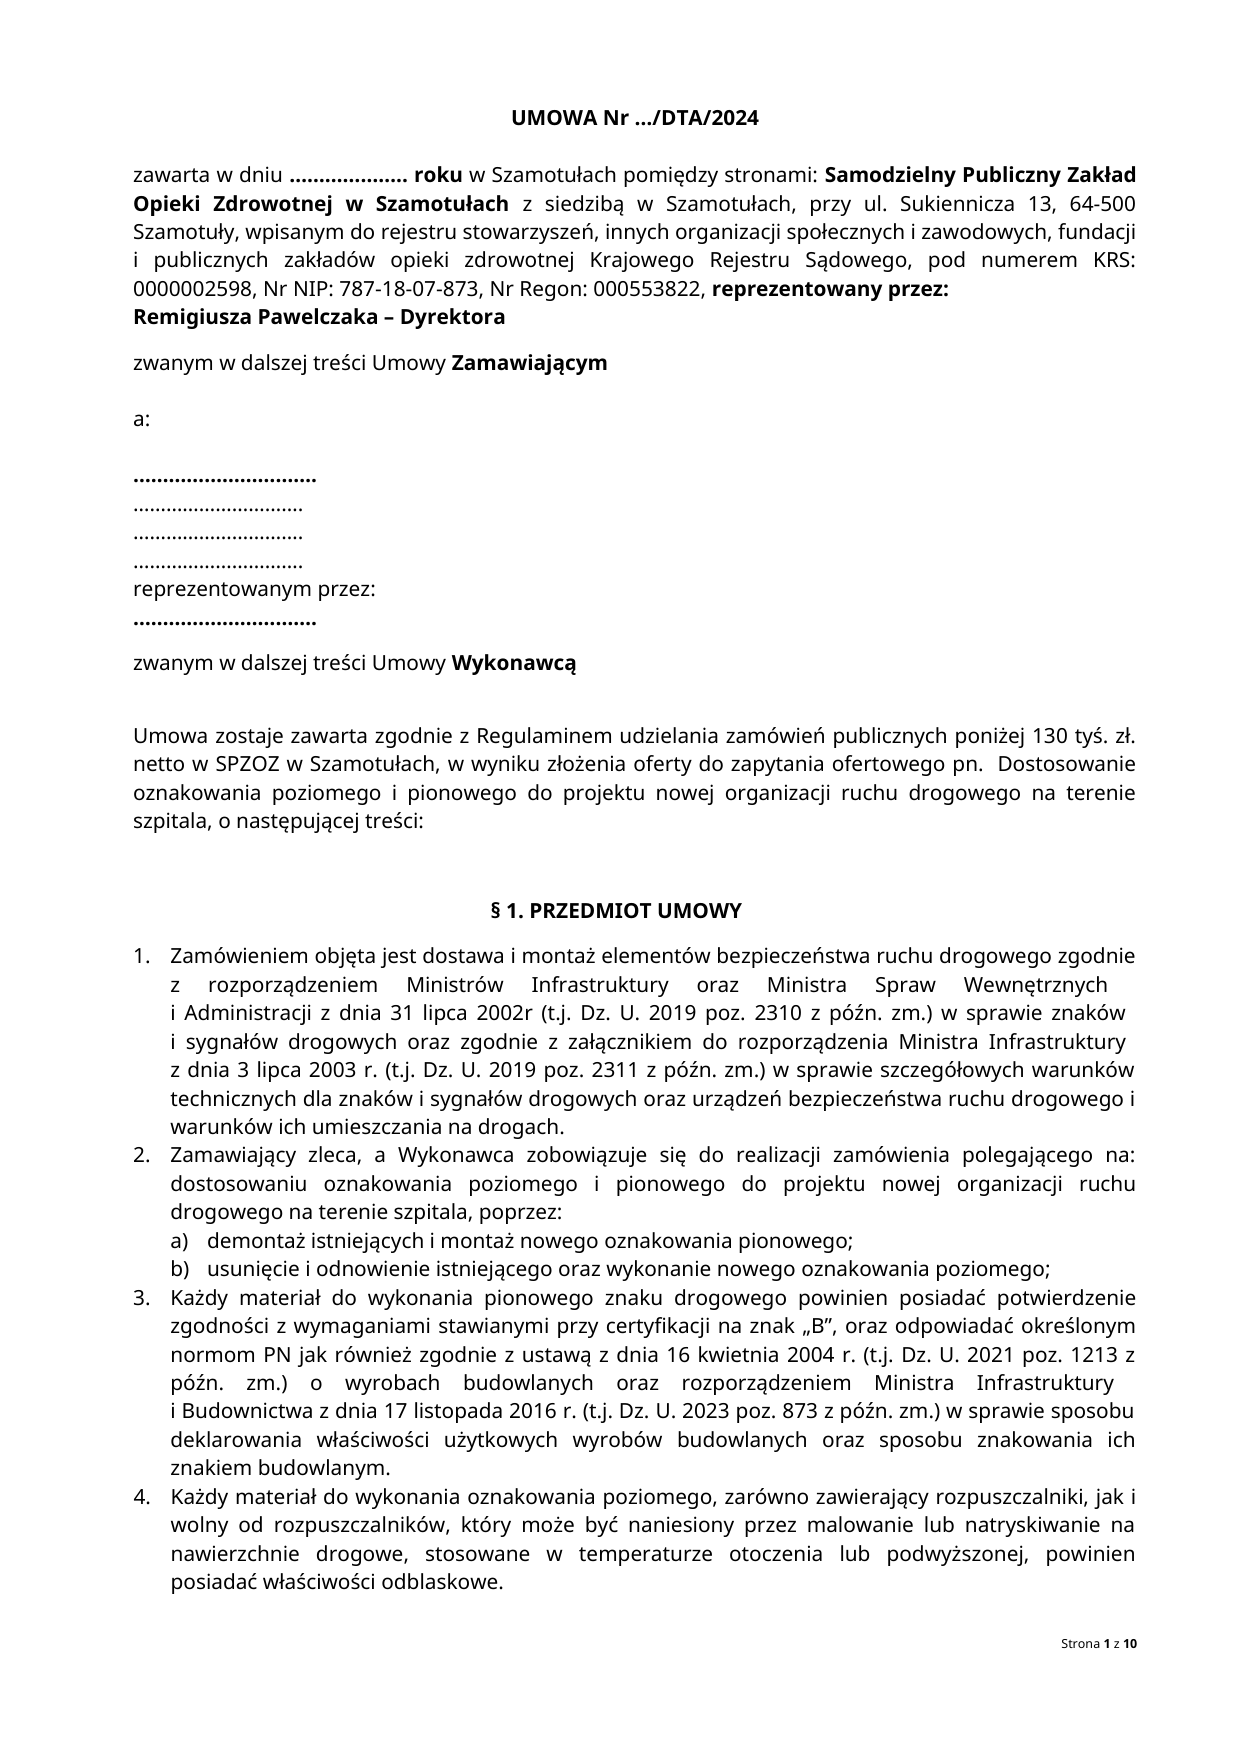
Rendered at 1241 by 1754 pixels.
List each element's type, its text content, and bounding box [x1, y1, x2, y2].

text reprezentowanym przez: …………………………. [133, 574, 1137, 631]
text zawarta w dniu ……………….. roku w Szamotułach pomiędzy stronami: Samodzielny Publiczny Zakład Opieki Zdrowotnej w Szamotułach z siedzibą w Szamotułach, przy ul. Sukiennicza 13, 64-500 Szamotuły, wpisanym do rejestru stowarzyszeń, innych organizacji społecznych i zawodowych, fundacji i publicznych zakładów opieki zdrowotnej Krajowego Rejestru Sądowego, pod numerem KRS: 0000002598, Nr NIP: 787-18-07-873, Nr Regon: 000553822, reprezentowany przez: [133, 132, 1137, 302]
text a: [133, 404, 1137, 461]
list b) usunięcie i odnowienie istniejącego oraz wykonanie nowego oznakowania poziomego; [170, 1254, 1137, 1283]
text …………………………. [133, 517, 1137, 546]
list a) demontaż istniejących i montaż nowego oznakowania pionowego; [170, 1226, 1137, 1254]
text Umowa zostaje zawarta zgodnie z Regulaminem udzielania zamówień publicznych poniżej 130 tyś. zł. netto w SPZOZ w Szamotułach, w wyniku złożenia oferty do zapytania ofertowego pn. Dostosowanie oznakowania poziomego i pionowego do projektu nowej organizacji ruchu drogowego na terenie szpitala, o następującej treści: [133, 721, 1137, 835]
text UMOWA Nr …/DTA/2024 [133, 103, 1137, 132]
text …………………………. [133, 461, 1137, 489]
text zwanym w dalszej treści Umowy Zamawiającym [133, 348, 1137, 404]
list Każdy materiał do wykonania pionowego znaku drogowego powinien posiadać potwierdzenie zgodności z wymaganiami stawianymi przy certyfikacji na znak „B”, oraz odpowiadać określonym normom PN jak również zgodnie z ustawą z dnia 16 kwietnia 2004 r. (t.j. Dz. U. 2021 poz. 1213 z późn. zm.) o wyrobach budowlanych oraz rozporządzeniem Ministra Infrastruktury i Budownictwa z dnia 17 listopada 2016 r. (t.j. Dz. U. 2023 poz. 873 z późn. zm.) w sprawie sposobu deklarowania właściwości użytkowych wyrobów budowlanych oraz sposobu znakowania ich znakiem budowlanym. [133, 1283, 1137, 1482]
text § 1. PRZEDMIOT UMOWY [133, 896, 1137, 925]
list Zamówieniem objęta jest dostawa i montaż elementów bezpieczeństwa ruchu drogowego zgodnie z rozporządzeniem Ministrów Infrastruktury oraz Ministra Spraw Wewnętrznych i Administracji z dnia 31 lipca 2002r (t.j. Dz. U. 2019 poz. 2310 z późn. zm.) w sprawie znaków i sygnałów drogowych oraz zgodnie z załącznikiem do rozporządzenia Ministra Infrastruktury z dnia 3 lipca 2003 r. (t.j. Dz. U. 2019 poz. 2311 z późn. zm.) w sprawie szczegółowych warunków technicznych dla znaków i sygnałów drogowych oraz urządzeń bezpieczeństwa ruchu drogowego i warunków ich umieszczania na drogach. [133, 942, 1137, 1141]
text …………………………. [133, 489, 1137, 517]
list Zamawiający zleca, a Wykonawca zobowiązuje się do realizacji zamówienia polegającego na: dostosowaniu oznakowania poziomego i pionowego do projektu nowej organizacji ruchu drogowego na terenie szpitala, poprzez: [133, 1141, 1137, 1226]
text …………………………. [133, 546, 1137, 574]
list Każdy materiał do wykonania oznakowania poziomego, zarówno zawierający rozpuszczalniki, jak i wolny od rozpuszczalników, który może być naniesiony przez malowanie lub natryskiwanie na nawierzchnie drogowe, stosowane w temperaturze otoczenia lub podwyższonej, powinien posiadać właściwości odblaskowe. [133, 1482, 1137, 1596]
text zwanym w dalszej treści Umowy Wykonawcą [133, 648, 1137, 704]
text Remigiusza Pawelczaka – Dyrektora [133, 302, 1137, 331]
